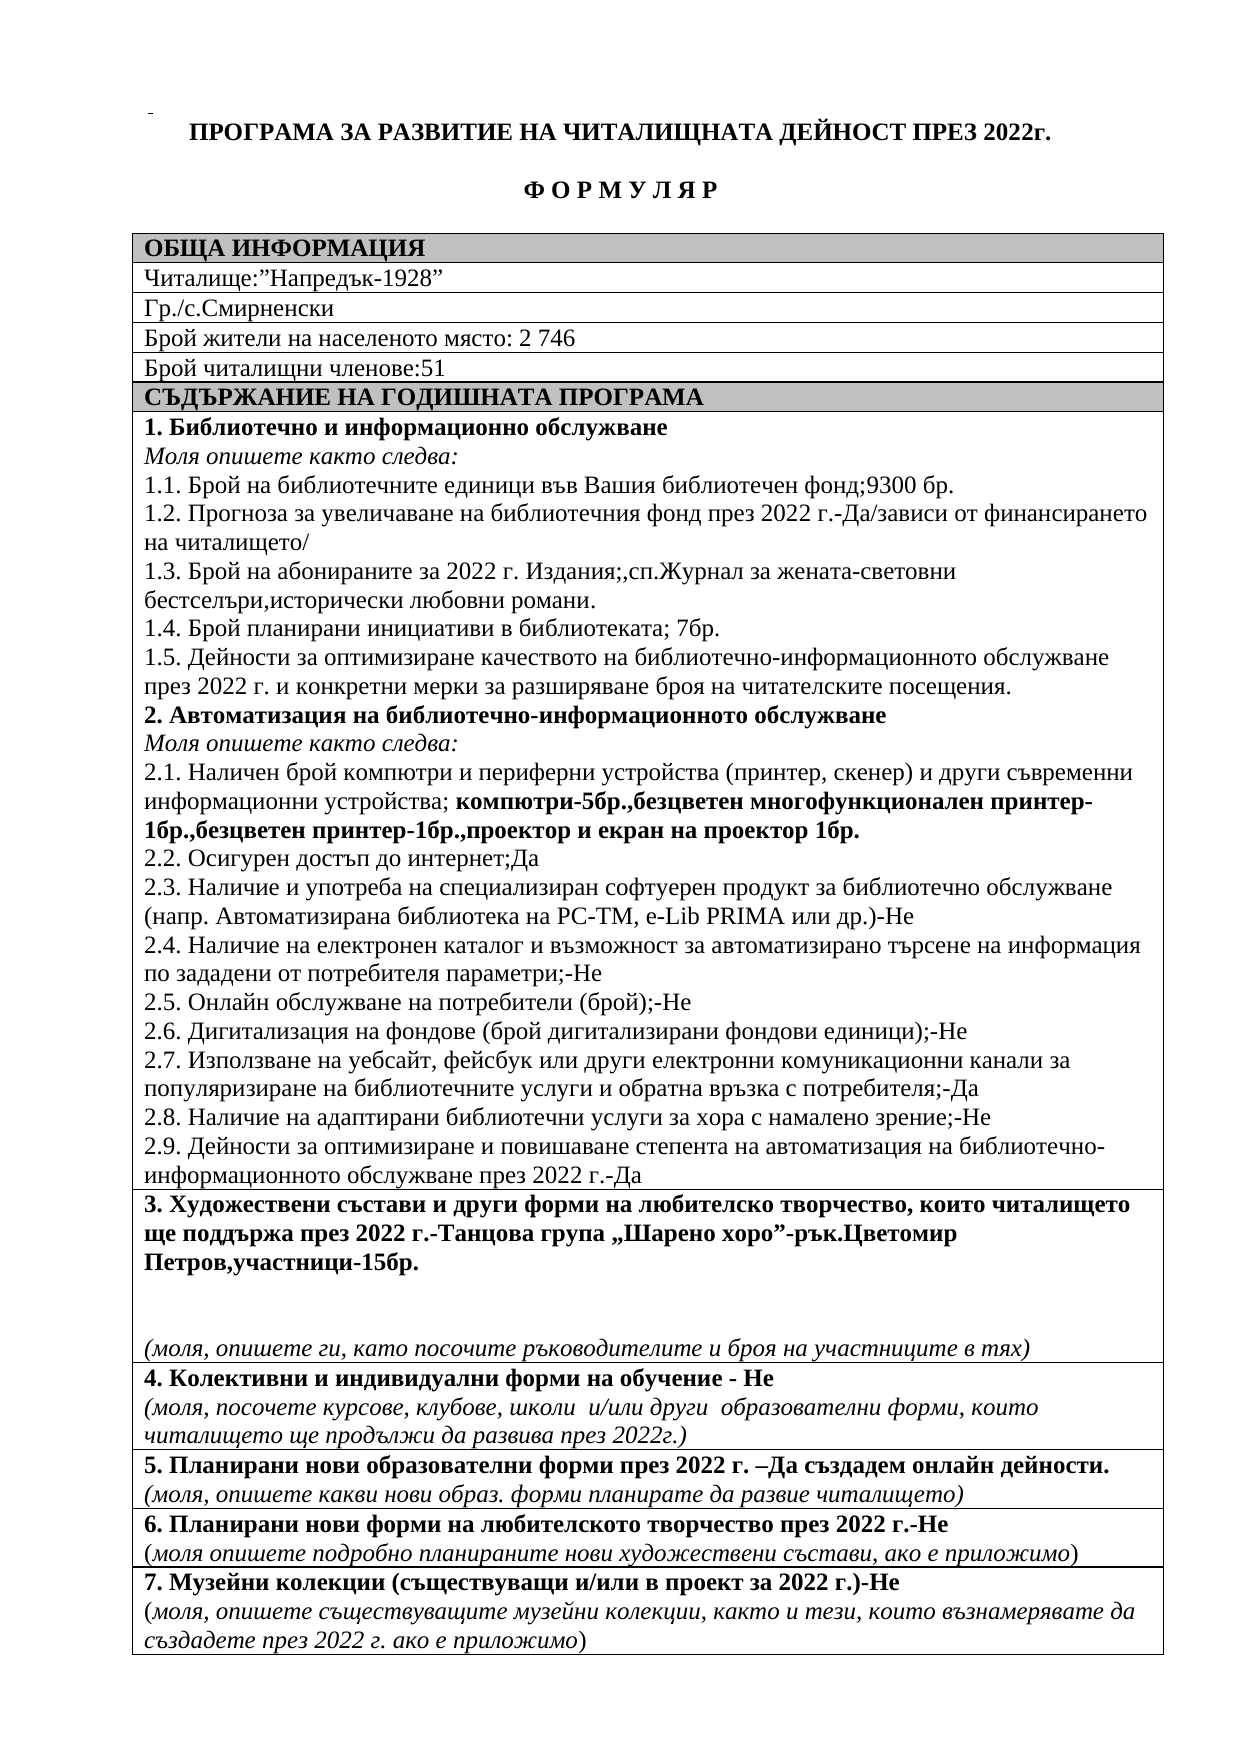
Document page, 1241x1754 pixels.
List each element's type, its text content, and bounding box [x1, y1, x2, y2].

table_cell Брой читалищни членове:51 [133, 353, 1163, 381]
table_cell 5. Планирани нови образователни форми през 2022 г. –Да създадем онлайн дейности. (моля, опишете какви нови образ. форми планирате да развие читалищeто) [133, 1450, 1163, 1508]
table_cell 6. Планирани нови форми на любителското творчество през 2022 г.-Не (моля опишете подробно планираните нови художествени състави, ако е приложимо) [133, 1509, 1163, 1566]
table_cell 1. Библиотечно и информационно обслужване Моля опишете както следва: 1.1. Брой на библиотечните единици във Вашия библиотечен фонд;9300 бр. 1.2. Прогноза за увеличаване на библиотечния фонд през 2022 г.-Да/зависи от финансирането на читалището/ 1.3. Брой на абонираните за 2022 г. Издания;,сп.Журнал за жената-световни бестселъри,исторически любовни романи. 1.4. Брой планирани инициативи в библиотеката; 7бр. 1.5. Дейности за оптимизиране качеството на библиотечно-информационното обслужване през 2022 г. и конкретни мерки за разширяване броя на читателските посещения. 2. Автоматизация на библиотечно-информационното обслужване Моля опишете както следва: 2.1. Наличен брой компютри и периферни устройства (принтер, скенер) и други съвременни информационни устройства; компютри-5бр.,безцветен многофункционален принтер-1бр.,безцветен принтер-1бр.,проектор и екран на проектор 1бр. 2.2. Осигурен достъп до интернет;Да 2.3. Наличие и употреба на специализиран софтуерен продукт за библиотечно обслужване (напр. Автоматизирана библиотека на PC-TM, e-Lib PRIMA или др.)-Не 2.4. Наличие на електронен каталог и възможност за автоматизирано търсене на информация по зададени от потребителя параметри;-Не 2.5. Онлайн обслужване на потребители (брой);-Не 2.6. Дигитализация на фондове (брой дигитализирани фондови единици);-Не 2.7. Използване на уебсайт, фейсбук или други електронни комуникационни канали за популяризиране на библиотечните услуги и обратна връзка с потребителя;-Да 2.8. Наличие на адаптирани библиотечни услуги за хора с намалено зрение;-Не 2.9. Дейности за оптимизиране и повишаване степента на автоматизация на библиотечно-информационното обслужване през 2022 г.-Да [133, 412, 1163, 1188]
table_cell Читалище:”Напредък-1928” [133, 263, 1163, 292]
text ПРОГРАМА ЗА РАЗВИТИЕ НА ЧИТАЛИЩНАТА ДЕЙНОСТ ПРЕЗ 2022г. [148, 117, 1093, 146]
table_cell 4. Колективни и индивидуални форми на обучение - Не (моля, посочете курсове, клубове, школи и/или други образователни форми, които читалището ще продължи да развива през 2022г.) [133, 1363, 1163, 1449]
table_cell Брой жители на населеното място: 2 746 [133, 323, 1163, 352]
table_cell 7. Музейни колекции (съществуващи и/или в проект за 2022 г.)-Не (моля, опишете съществуващите музейни колекции, както и тези, които възнамерявате да създадете през 2022 г. ако е приложимо) [133, 1568, 1163, 1654]
text Ф О Р М У Л Я Р [148, 175, 1093, 204]
table_cell СЪДЪРЖАНИЕ НА ГОДИШНАТА ПРОГРАМА [133, 383, 1163, 411]
table_cell Гр./с.Смирненски [133, 293, 1163, 322]
table_header ОБЩА ИНФОРМАЦИЯ [133, 234, 1163, 262]
table_cell 3. Художествени състави и други форми на любителско творчество, които читалището ще поддържа през 2022 г.-Танцова група „Шарено хоро”-рък.Цветомир Петров,участници-15бр. (моля, опишете ги, като посочите ръководителите и броя на участниците в тях) [133, 1190, 1163, 1362]
